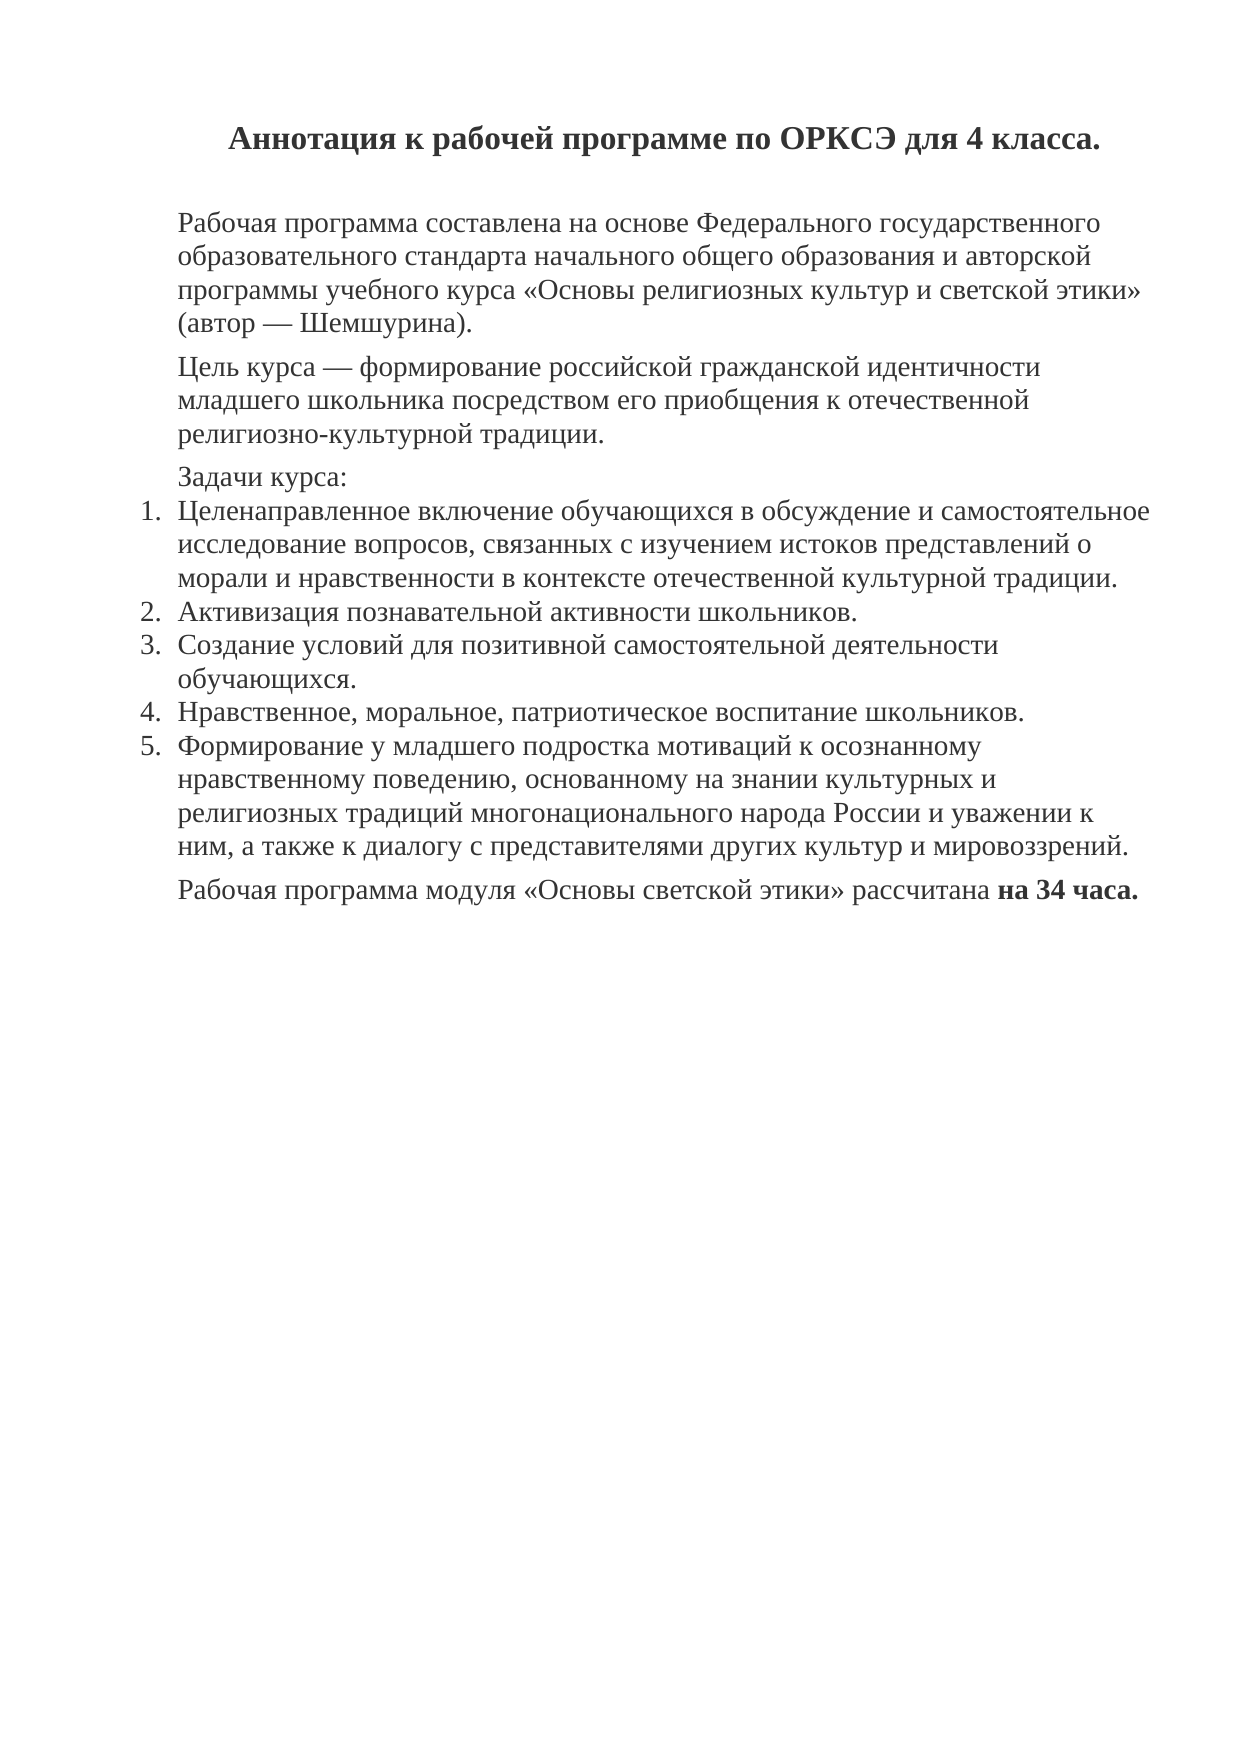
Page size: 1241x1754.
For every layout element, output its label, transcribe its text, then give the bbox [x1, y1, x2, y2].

list Формирование у младшего подростка мотиваций к осознанному нравственному поведению, основанному на знании культурных и религиозных традиций многонационального народа России и уважении к ним, а также к диалогу с представителями других культур и мировоззрений. [140, 728, 1152, 862]
list Активизация познавательной активности школьников. [140, 594, 1152, 627]
text Рабочая программа модуля «Основы светской этики» рассчитана на 34 часа. [177, 872, 1152, 906]
text Рабочая программа составлена на основе Федерального государственного образовательного стандарта начального общего образования и авторской программы учебного курса «Основы религиозных культур и светской этики» (автор — Шемшурина). [177, 205, 1152, 339]
text Аннотация к рабочей программе по ОРКСЭ для 4 класса. [177, 118, 1152, 156]
text Задачи курса: [177, 459, 1152, 493]
list Целенаправленное включение обучающихся в обсуждение и самостоятельное исследование вопросов, связанных с изучением истоков представлений о морали и нравственности в контексте отечественной культурной традиции. [140, 493, 1152, 594]
list Создание условий для позитивной самостоятельной деятельности обучающихся. [140, 627, 1152, 694]
text Цель курса — формирование российской гражданской идентичности младшего школьника посредством его приобщения к отечественной религиозно-культурной традиции. [177, 349, 1152, 449]
list Нравственное, моральное, патриотическое воспитание школьников. [140, 694, 1152, 728]
